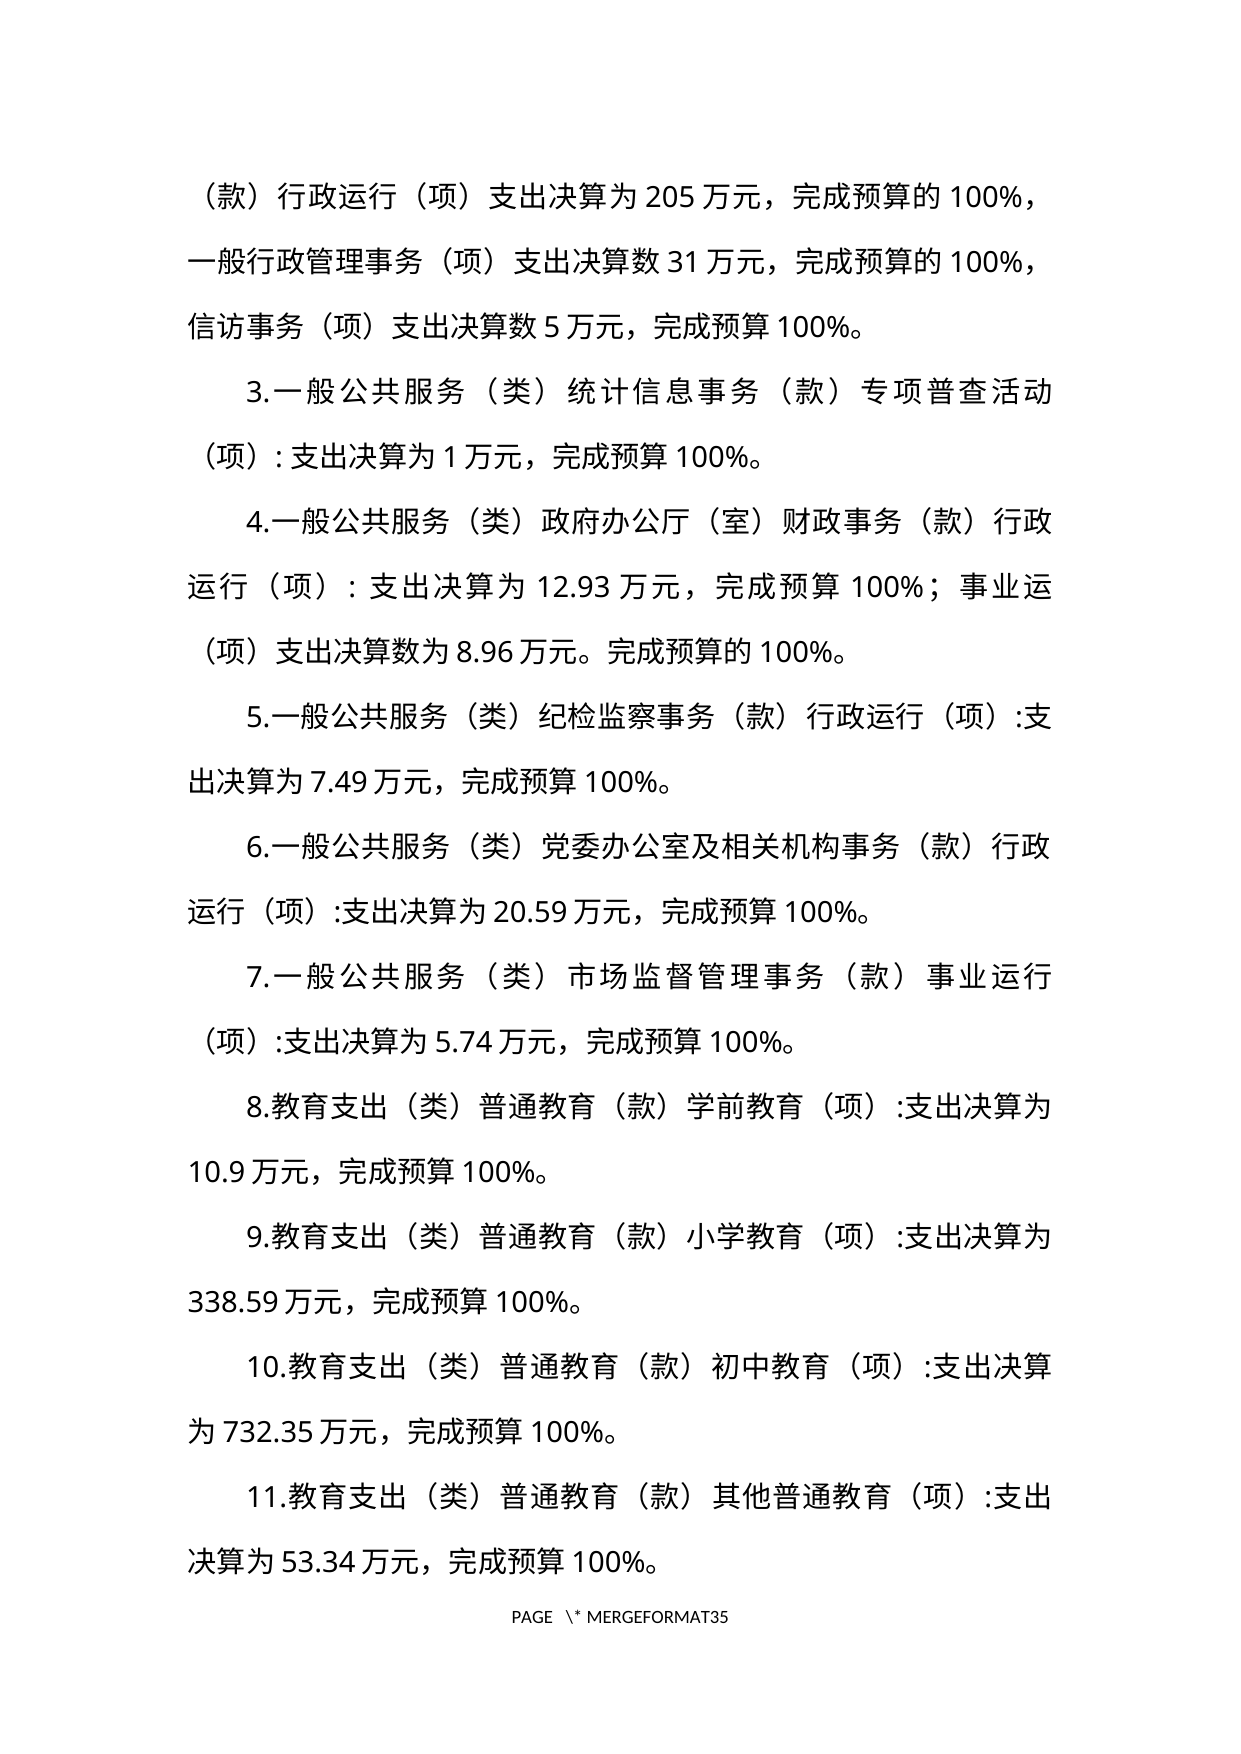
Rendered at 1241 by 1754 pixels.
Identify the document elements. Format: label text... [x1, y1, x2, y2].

text 11.教育支出（类）普通教育（款）其他普通教育（项）:支出决算为53.34万元，完成预算100%。 [187, 1462, 1053, 1592]
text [187, 162, 1053, 357]
text 7.一般公共服务（类）市场监督管理事务（款）事业运行（项）:支出决算为5.74万元，完成预算100%。 [187, 942, 1053, 1072]
text 9.教育支出（类）普通教育（款）小学教育（项）:支出决算为338.59万元，完成预算100%。 [187, 1202, 1053, 1332]
text 6.一般公共服务（类）党委办公室及相关机构事务（款）行政运行（项）:支出决算为20.59万元，完成预算100%。 [187, 812, 1053, 942]
text 10.教育支出（类）普通教育（款）初中教育（项）:支出决算为732.35万元，完成预算100%。 [187, 1332, 1053, 1462]
text 5.一般公共服务（类）纪检监察事务（款）行政运行（项）:支出决算为7.49万元，完成预算100%。 [187, 682, 1053, 812]
text 3.一般公共服务（类）统计信息事务（款）专项普查活动（项）: 支出决算为1万元，完成预算100%。 [187, 357, 1053, 487]
text 4.一般公共服务（类）政府办公厅（室）财政事务（款）行政运行（项）: 支出决算为12.93万元，完成预算100%；事业运（项）支出决算数为8.96万元。完成预算的100%。 [187, 487, 1053, 682]
text 8.教育支出（类）普通教育（款）学前教育（项）:支出决算为10.9万元，完成预算100%。 [187, 1072, 1053, 1202]
